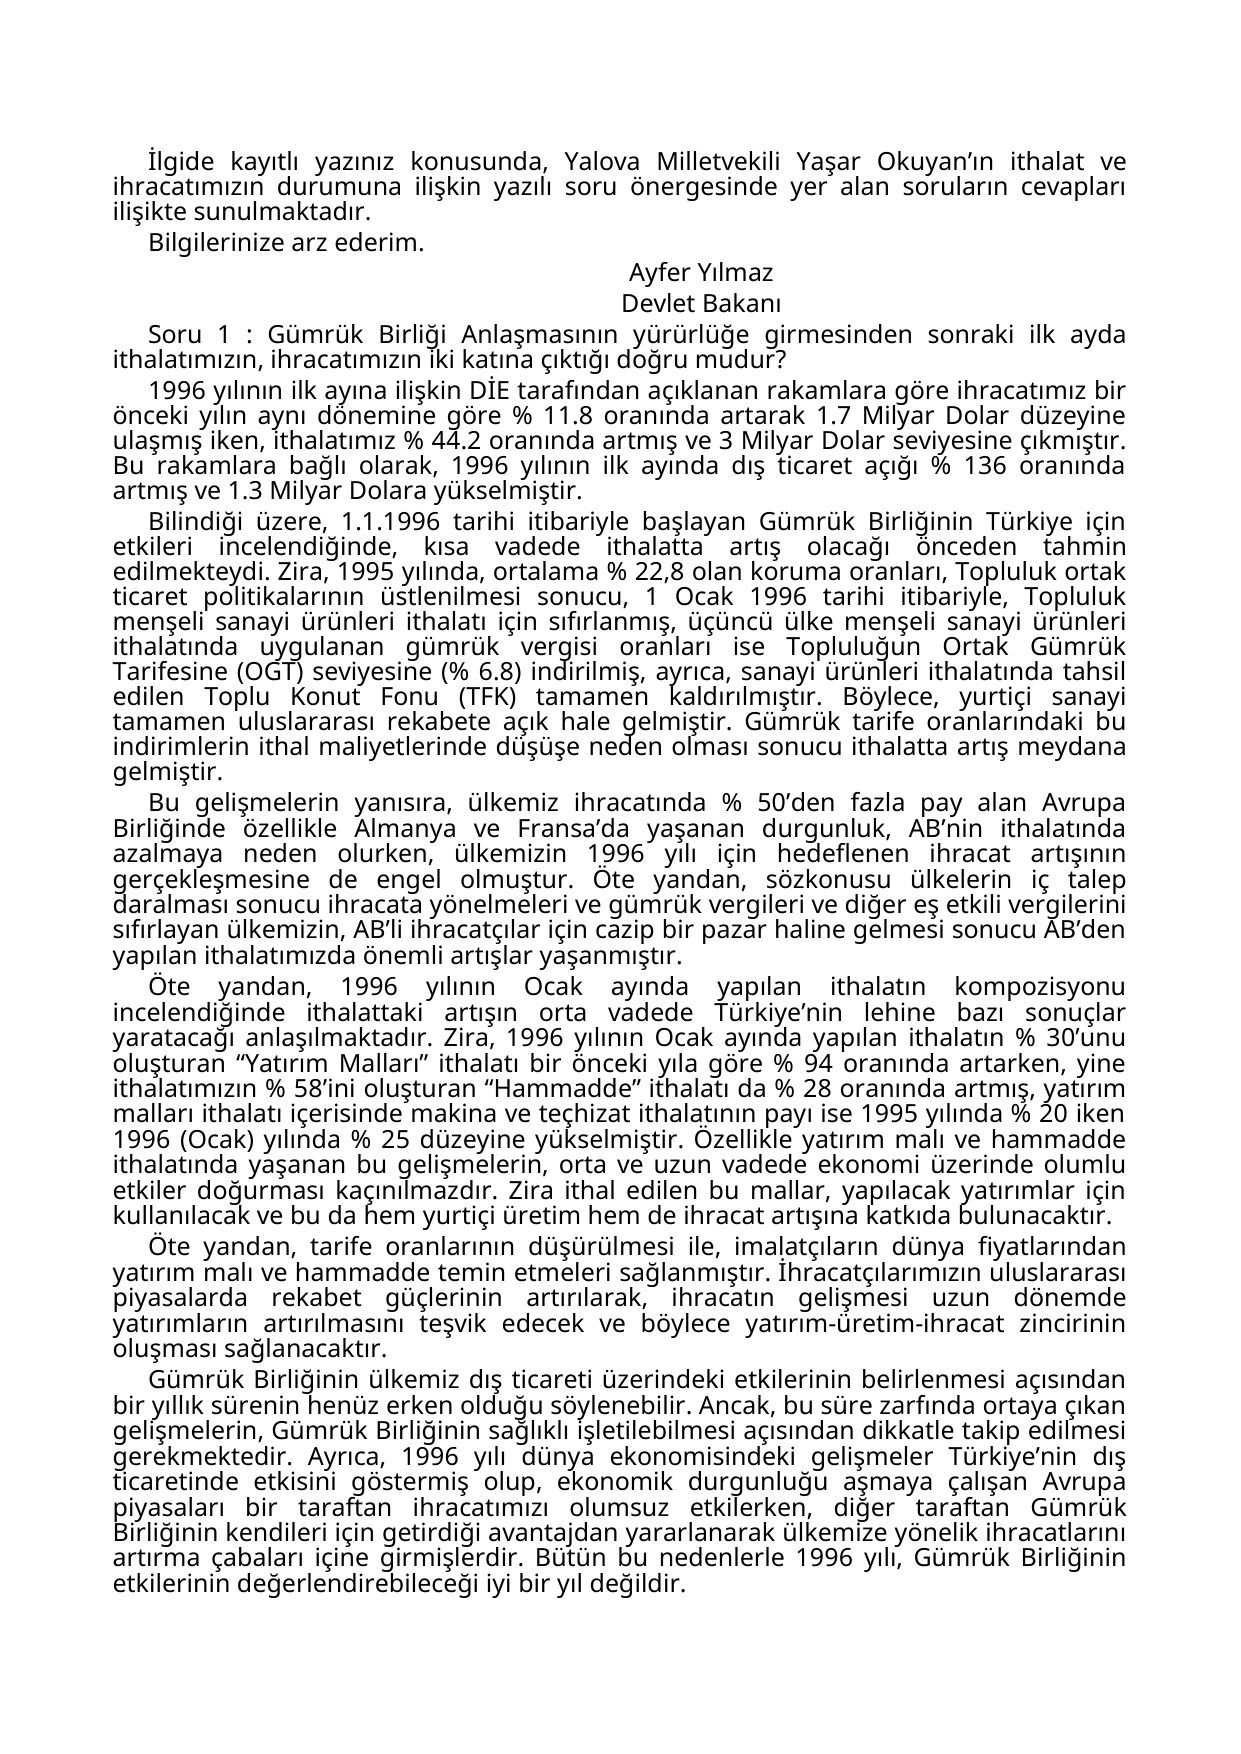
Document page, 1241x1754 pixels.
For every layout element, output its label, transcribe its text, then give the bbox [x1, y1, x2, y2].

text Gümrük Birliğinin ülkemiz dış ticareti üzerindeki etkilerinin belirlenmesi açısından bir yıllık sürenin henüz erken olduğu söylenebilir. Ancak, bu süre zarfında ortaya çıkan gelişmelerin, Gümrük Birliğinin sağlıklı işletilebilmesi açısından dikkatle takip edilmesi gerekmektedir. Ayrıca, 1996 yılı dünya ekonomisindeki gelişmeler Türkiye’nin dış ticaretinde etkisini göstermiş olup, ekonomik durgunluğu aşmaya çalışan Avrupa piyasaları bir taraftan ihracatımızı olumsuz etkilerken, diğer taraftan Gümrük Birliğinin kendileri için getirdiği avantajdan yararlanarak ülkemize yönelik ihracatlarını artırma çabaları içine girmişlerdir. Bütün bu nedenlerle 1996 yılı, Gümrük Birliğinin etkilerinin değerlendirebileceği iyi bir yıl değildir. [112, 1368, 1128, 1597]
text 1996 yılının ilk ayına ilişkin DİE tarafından açıklanan rakamlara göre ihracatımız bir önceki yılın aynı dönemine göre % 11.8 oranında artarak 1.7 Milyar Dolar düzeyine ulaşmış iken, ithalatımız % 44.2 oranında artmış ve 3 Milyar Dolar seviyesine çıkmıştır. Bu rakamlara bağlı olarak, 1996 yılının ilk ayında dış ticaret açığı % 136 oranında artmış ve 1.3 Milyar Dolara yükselmiştir. [112, 380, 1128, 505]
text Bilgilerinize arz ederim. [112, 231, 1128, 256]
text Ayfer Yılmaz [112, 262, 1128, 287]
text Soru 1 : Gümrük Birliği Anlaşmasının yürürlüğe girmesinden sonraki ilk ayda ithalatımızın, ihracatımızın iki katına çıktığı doğru mudur? [112, 324, 1128, 374]
text Öte yandan, tarife oranlarının düşürülmesi ile, imalatçıların dünya fiyatlarından yatırım malı ve hammadde temin etmeleri sağlanmıştır. İhracatçılarımızın uluslararası piyasalarda rekabet güçlerinin artırılarak, ihracatın gelişmesi uzun dönemde yatırımların artırılmasını teşvik edecek ve böylece yatırım-üretim-ihracat zincirinin oluşması sağlanacaktır. [112, 1236, 1128, 1363]
text İlgide kayıtlı yazınız konusunda, Yalova Milletvekili Yaşar Okuyan’ın ithalat ve ihracatımızın durumuna ilişkin yazılı soru önergesinde yer alan soruların cevapları ilişikte sunulmaktadır. [112, 150, 1128, 225]
text Bilindiği üzere, 1.1.1996 tarihi itibariyle başlayan Gümrük Birliğinin Türkiye için etkileri incelendiğinde, kısa vadede ithalatta artış olacağı önceden tahmin edilmekteydi. Zira, 1995 yılında, ortalama % 22,8 olan koruma oranları, Topluluk ortak ticaret politikalarının üstlenilmesi sonucu, 1 Ocak 1996 tarihi itibariyle, Topluluk menşeli sanayi ürünleri ithalatı için sıfırlanmış, üçüncü ülke menşeli sanayi ürünleri ithalatında uygulanan gümrük vergisi oranları ise Topluluğun Ortak Gümrük Tarifesine (OGT) seviyesine (% 6.8) indirilmiş, ayrıca, sanayi ürünleri ithalatında tahsil edilen Toplu Konut Fonu (TFK) tamamen kaldırılmıştır. Böylece, yurtiçi sanayi tamamen uluslararası rekabete açık hale gelmiştir. Gümrük tarife oranlarındaki bu indirimlerin ithal maliyetlerinde düşüşe neden olması sonucu ithalatta artış meydana gelmiştir. [112, 511, 1128, 786]
text Devlet Bakanı [112, 293, 1128, 318]
text Öte yandan, 1996 yılının Ocak ayında yapılan ithalatın kompozisyonu incelendiğinde ithalattaki artışın orta vadede Türkiye’nin lehine bazı sonuçlar yaratacağı anlaşılmaktadır. Zira, 1996 yılının Ocak ayında yapılan ithalatın % 30’unu oluşturan “Yatırım Malları” ithalatı bir önceki yıla göre % 94 oranında artarken, yine ithalatımızın % 58’ini oluşturan “Hammadde” ithalatı da % 28 oranında artmış, yatırım malları ithalatı içerisinde makina ve teçhizat ithalatının payı ise 1995 yılında % 20 iken 1996 (Ocak) yılında % 25 düzeyine yükselmiştir. Özellikle yatırım malı ve hammadde ithalatında yaşanan bu gelişmelerin, orta ve uzun vadede ekonomi üzerinde olumlu etkiler doğurması kaçınılmazdır. Zira ithal edilen bu mallar, yapılacak yatırımlar için kullanılacak ve bu da hem yurtiçi üretim hem de ihracat artışına katkıda bulunacaktır. [112, 975, 1128, 1229]
text Bu gelişmelerin yanısıra, ülkemiz ihracatında % 50’den fazla pay alan Avrupa Birliğinde özellikle Almanya ve Fransa’da yaşanan durgunluk, AB’nin ithalatında azalmaya neden olurken, ülkemizin 1996 yılı için hedeflenen ihracat artışının gerçekleşmesine de engel olmuştur. Öte yandan, sözkonusu ülkelerin iç talep daralması sonucu ihracata yönelmeleri ve gümrük vergileri ve diğer eş etkili vergilerini sıfırlayan ülkemizin, AB’li ihracatçılar için cazip bir pazar haline gelmesi sonucu AB’den yapılan ithalatımızda önemli artışlar yaşanmıştır. [112, 792, 1128, 969]
